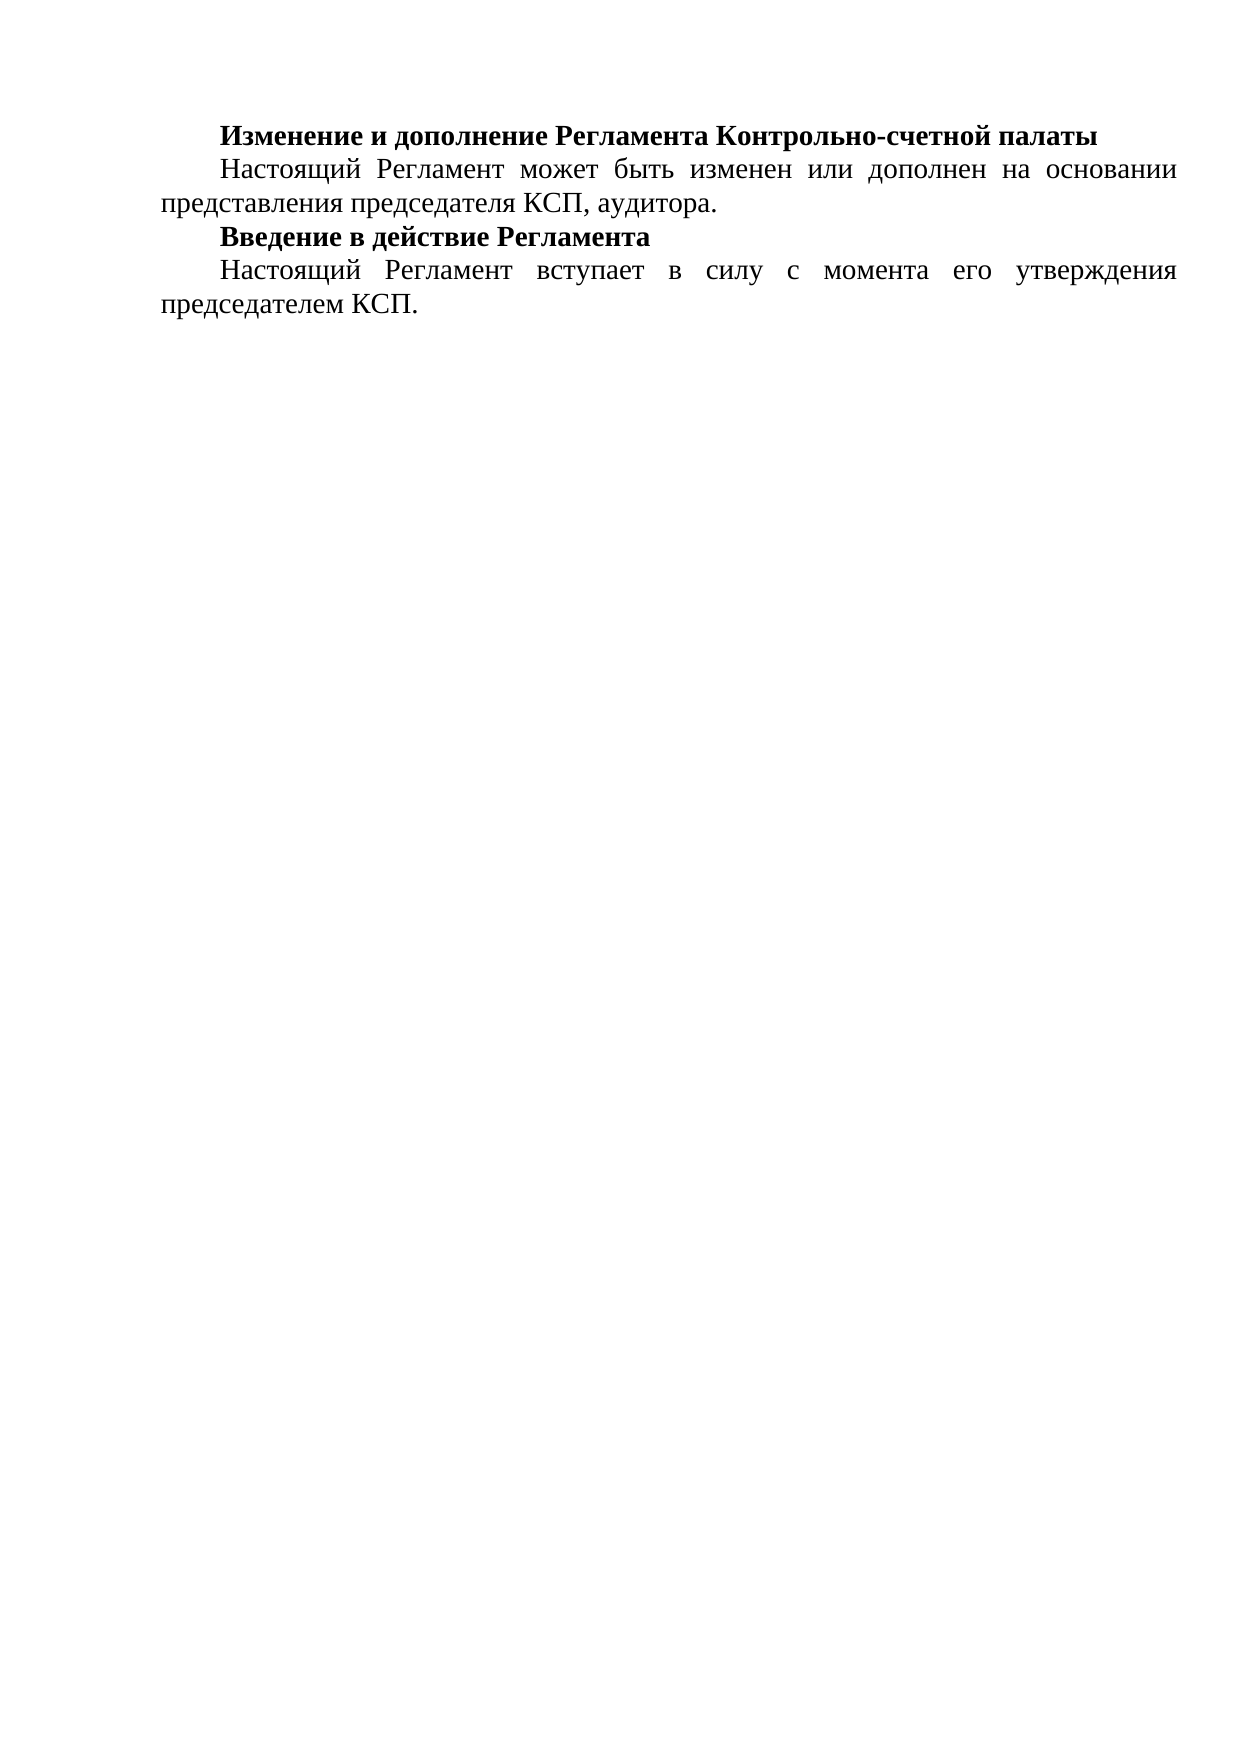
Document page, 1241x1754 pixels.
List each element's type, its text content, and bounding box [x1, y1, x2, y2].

text Настоящий Регламент вступает в силу с момента его утверждения председателем КСП. [161, 252, 1178, 319]
text Введение в действие Регламента [161, 219, 1178, 252]
text Настоящий Регламент может быть изменен или дополнен на основании представления председателя КСП, аудитора. [161, 152, 1178, 219]
text Изменение и дополнение Регламента Контрольно-счетной палаты [161, 118, 1178, 152]
